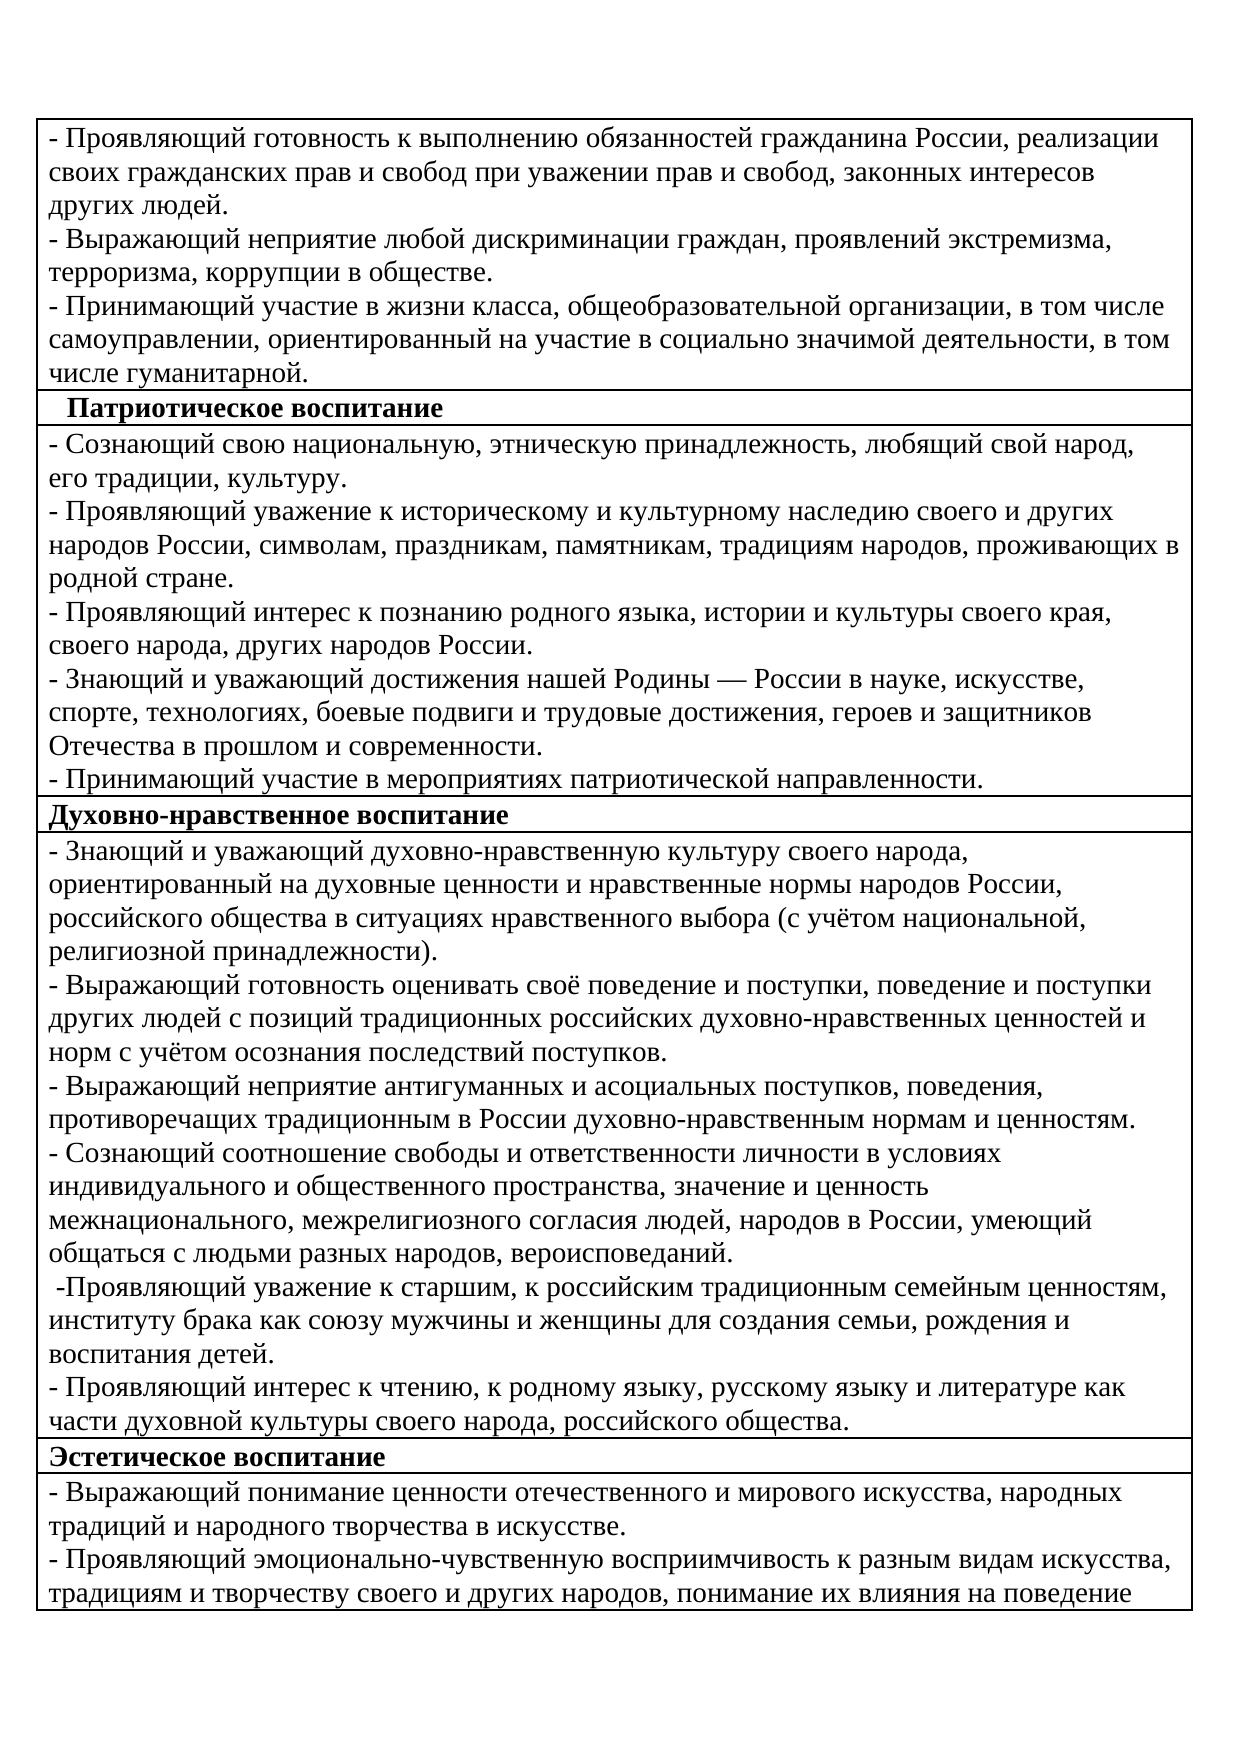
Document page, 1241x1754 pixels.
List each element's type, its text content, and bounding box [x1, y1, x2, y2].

table_cell Патриотическое воспитание [38, 391, 1191, 424]
table_cell - Сознающий свою национальную, этническую принадлежность, любящий свой народ, его традиции, культуру. - Проявляющий уважение к историческому и культурному наследию своего и других народов России, символам, праздникам, памятникам, традициям народов, проживающих в родной стране. - Проявляющий интерес к познанию родного языка, истории и культуры своего края, своего народа, других народов России. - Знающий и уважающий достижения нашей Родины — России в науке, искусстве, спорте, технологиях, боевые подвиги и трудовые достижения, героев и защитников Отечества в прошлом и современности. - Принимающий участие в мероприятиях патриотической направленности. [38, 426, 1191, 795]
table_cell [38, 120, 1191, 388]
table_cell - Знающий и уважающий духовно-нравственную культуру своего народа, ориентированный на духовные ценности и нравственные нормы народов России, российского общества в ситуациях нравственного выбора (с учётом национальной, религиозной принадлежности). - Выражающий готовность оценивать своё поведение и поступки, поведение и поступки других людей с позиций традиционных российских духовно-нравственных ценностей и норм с учётом осознания последствий поступков. - Выражающий неприятие антигуманных и асоциальных поступков, поведения, противоречащих традиционным в России духовно-нравственным нормам и ценностям. - Сознающий соотношение свободы и ответственности личности в условиях индивидуального и общественного пространства, значение и ценность межнационального, межрелигиозного согласия людей, народов в России, умеющий общаться с людьми разных народов, вероисповеданий. -Проявляющий уважение к старшим, к российским традиционным семейным ценностям, институту брака как союзу мужчины и женщины для создания семьи, рождения и воспитания детей. - Проявляющий интерес к чтению, к родному языку, русскому языку и литературе как части духовной культуры своего народа, российского общества. [38, 833, 1191, 1437]
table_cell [38, 1474, 1191, 1608]
table_cell Эстетическое воспитание [38, 1439, 1191, 1472]
table_cell Духовно-нравственное воспитание [38, 797, 1191, 831]
